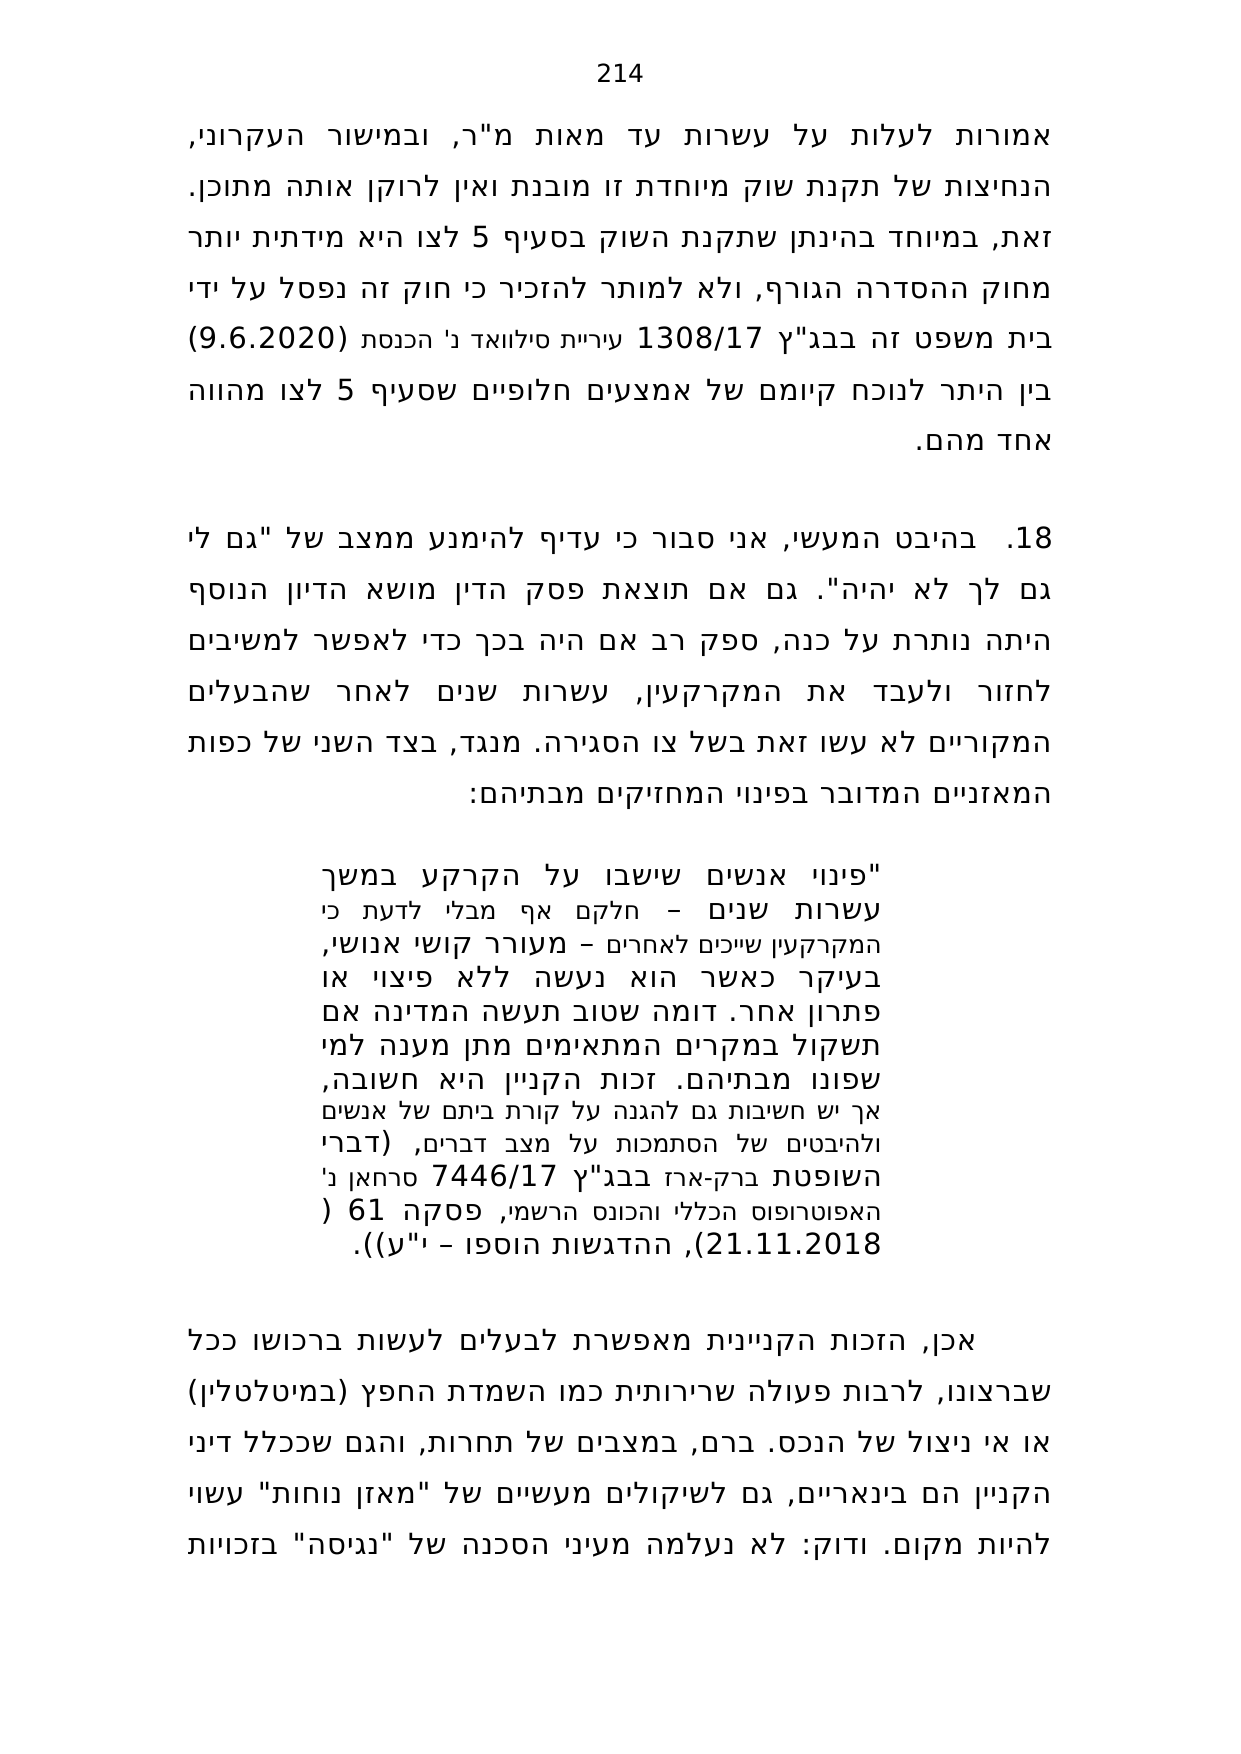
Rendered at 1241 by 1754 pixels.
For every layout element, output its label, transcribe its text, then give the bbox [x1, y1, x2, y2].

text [187, 118, 1053, 458]
text "פינוי אנשים שישבו על הקרקע במשך עשרות שנים – חלקם אף מבלי לדעת כי המקרקעין שייכים לאחרים – מעורר קושי אנושי, בעיקר כאשר הוא נעשה ללא פיצוי או פתרון אחר. דומה שטוב תעשה המדינה אם תשקול במקרים המתאימים מתן מענה למי שפונו מבתיהם. זכות הקניין היא חשובה, אך יש חשיבות גם להגנה על קורת ביתם של אנשים ולהיבטים של הסתמכות על מצב דברים, (דברי השופטת ברק-ארז בבג"ץ 7446/17 סרחאן נ' האפוטרופוס הכללי והכונס הרשמי, פסקה 61 (21.11.2018), ההדגשות הוספו – י"ע)). [321, 858, 882, 1261]
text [187, 1324, 1053, 1561]
text 18. בהיבט המעשי, אני סבור כי עדיף להימנע ממצב של "גם לי גם לך לא יהיה". גם אם תוצאת פסק הדין מושא הדיון הנוסף היתה נותרת על כנה, ספק רב אם היה בכך כדי לאפשר למשיבים לחזור ולעבד את המקרקעין, עשרות שנים לאחר שהבעלים המקוריים לא עשו זאת בשל צו הסגירה. מנגד, בצד השני של כפות המאזניים המדובר בפינוי המחזיקים מבתיהם: [187, 522, 1053, 810]
